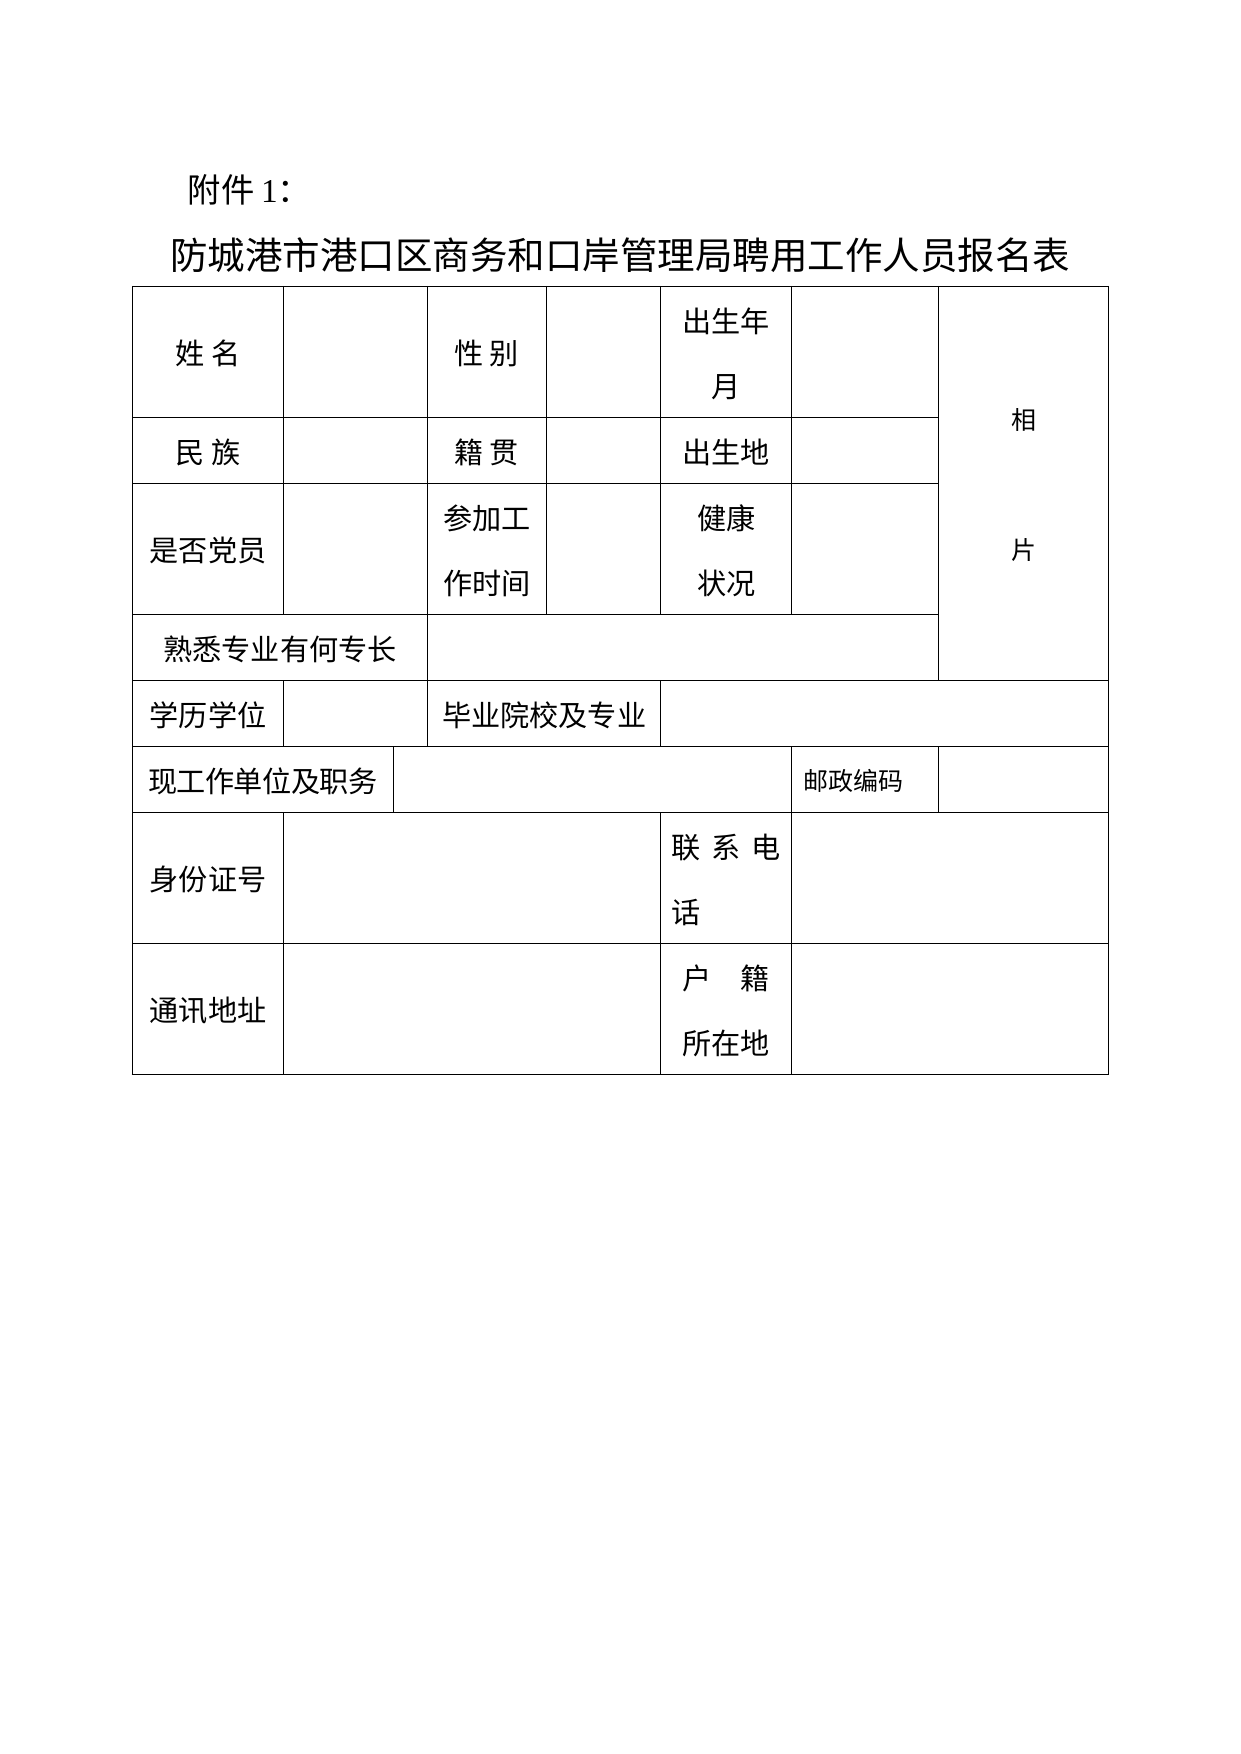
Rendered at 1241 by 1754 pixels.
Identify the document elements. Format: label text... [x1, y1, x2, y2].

table_cell 姓 名 [133, 287, 283, 417]
table_cell [547, 287, 660, 417]
table_header 防城港市港口区商务和口岸管理局聘用工作人员报名表 [132, 221, 1108, 286]
table_cell [428, 615, 938, 680]
table_cell 户 籍 所在地 [661, 944, 791, 1074]
table_cell [547, 418, 660, 483]
table_cell [284, 681, 427, 746]
table_cell [284, 287, 427, 417]
table_cell 出生年月 [661, 287, 791, 417]
table_cell [792, 418, 938, 483]
table_cell 学历学位 [133, 681, 283, 746]
table_cell 健康 状况 [661, 484, 791, 614]
table_cell 邮政编码 [792, 747, 938, 812]
table_cell [547, 484, 660, 614]
table_cell [792, 813, 1108, 943]
table_cell [792, 484, 938, 614]
table_cell 通讯地址 [133, 944, 283, 1074]
table_cell 联系电话 [661, 813, 791, 943]
table_cell 现工作单位及职务 [133, 747, 393, 812]
table_cell 毕业院校及专业 [428, 681, 660, 746]
table_cell 参加工作时间 [428, 484, 546, 614]
table_cell 出生地 [661, 418, 791, 483]
table_cell 身份证号 [133, 813, 283, 943]
table_cell 性 别 [428, 287, 546, 417]
table_cell 熟悉专业有何专长 [133, 615, 427, 680]
table_cell [284, 418, 427, 483]
table_cell 相 片 [939, 287, 1108, 680]
table_cell 籍 贯 [428, 418, 546, 483]
table_cell [284, 944, 660, 1074]
table_cell [939, 747, 1108, 812]
table_cell [792, 287, 938, 417]
table_cell [792, 944, 1108, 1074]
text 附件1： [187, 156, 1053, 221]
table_cell [394, 747, 791, 812]
table_cell [284, 484, 427, 614]
table_cell 民 族 [133, 418, 283, 483]
table_cell [661, 681, 1108, 746]
table_cell [284, 813, 660, 943]
table_cell 是否党员 [133, 484, 283, 614]
